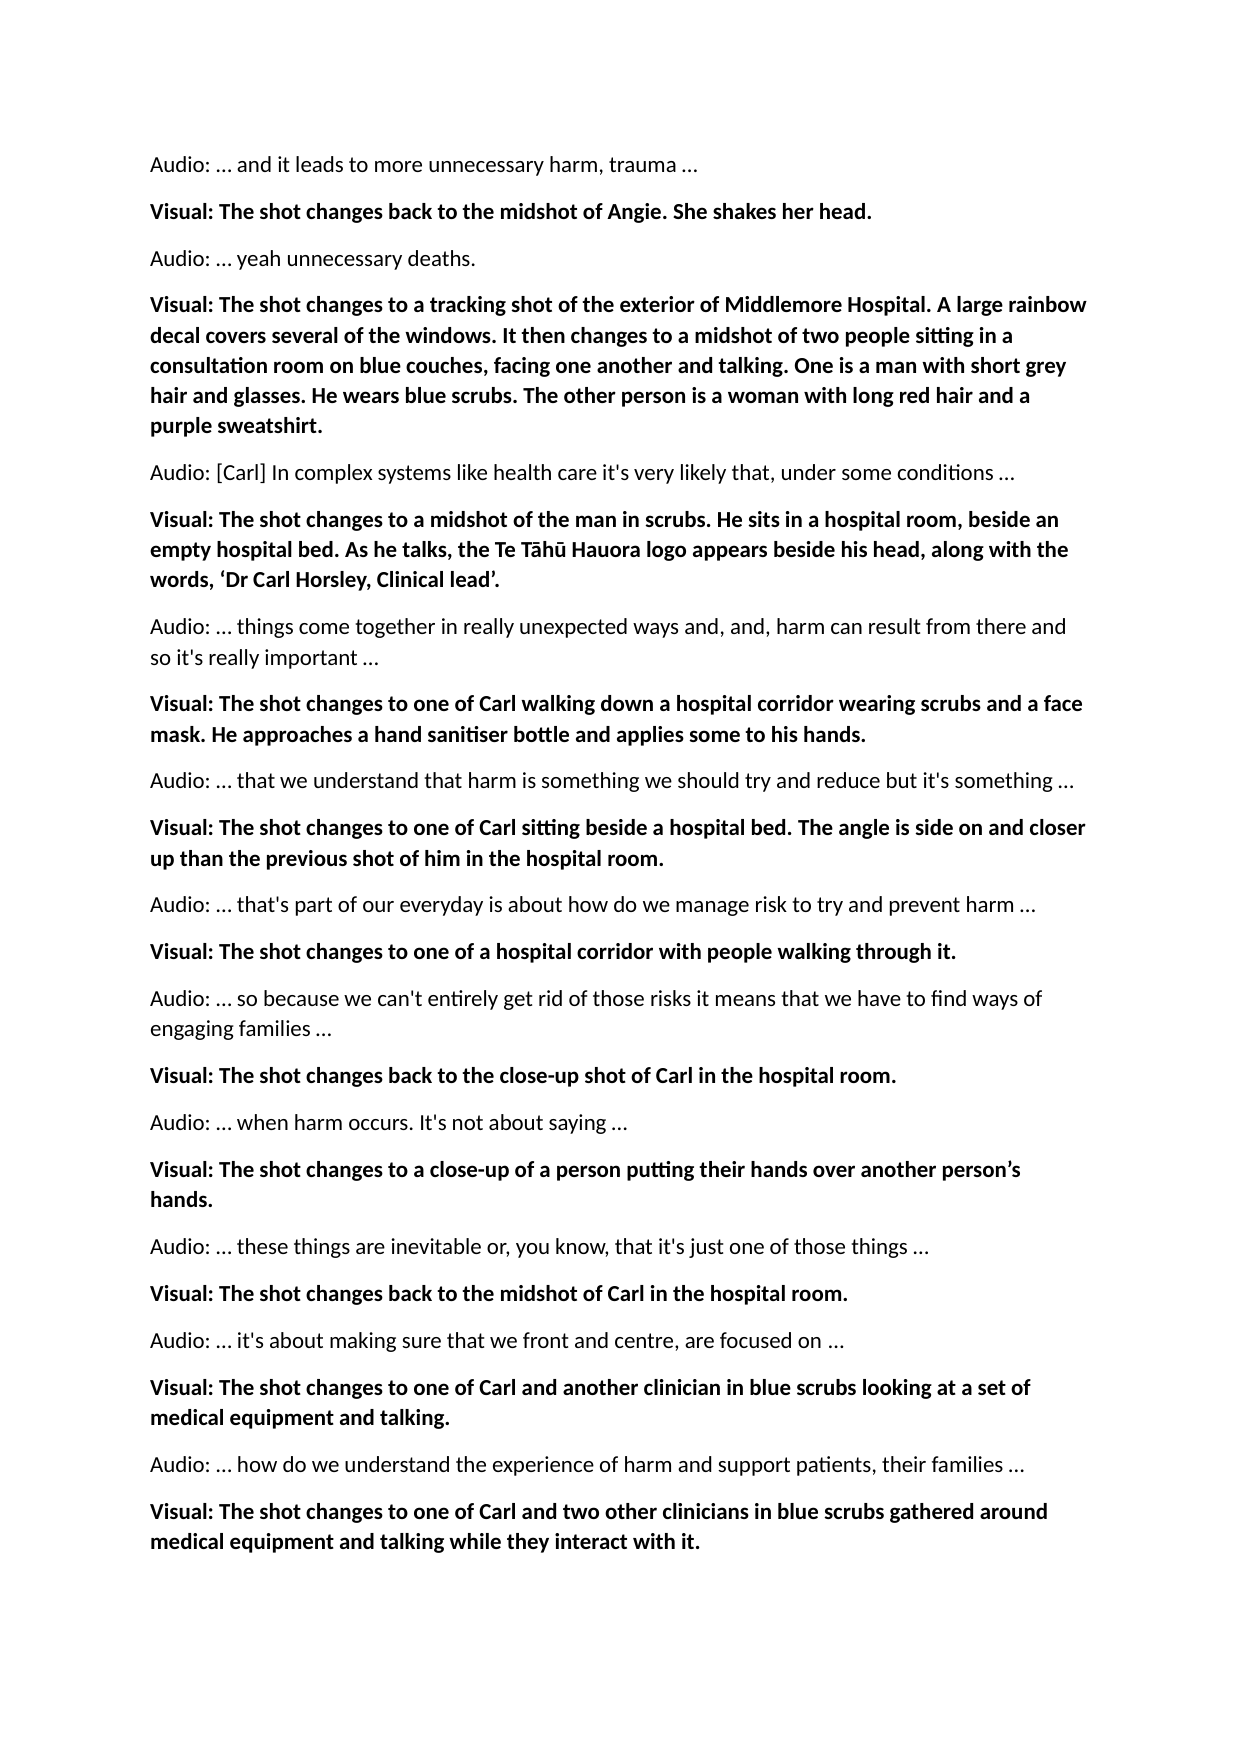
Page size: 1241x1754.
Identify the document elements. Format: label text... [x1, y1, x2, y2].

text Audio: … when harm occurs. It's not about saying … [150, 1108, 1090, 1136]
text Audio: … that we understand that harm is something we should try and reduce but it's something … [150, 767, 1090, 795]
text Visual: The shot changes to a tracking shot of the exterior of Middlemore Hospital. A large rainbow decal covers several of the windows. It then changes to a midshot of two people sitting in a consultation room on blue couches, facing one another and talking. One is a man with short grey hair and glasses. He wears blue scrubs. The other person is a woman with long red hair and a purple sweatshirt. [150, 291, 1090, 439]
text Visual: The shot changes back to the midshot of Angie. She shakes her head. [150, 197, 1090, 225]
text Audio: … and it leads to more unnecessary harm, trauma … [150, 150, 1090, 178]
text Visual: The shot changes to one of Carl and another clinician in blue scrubs looking at a set of medical equipment and talking. [150, 1373, 1090, 1431]
text Audio: … these things are inevitable or, you know, that it's just one of those things … [150, 1232, 1090, 1260]
text Visual: The shot changes to one of Carl sitting beside a hospital bed. The angle is side on and closer up than the previous shot of him in the hospital room. [150, 813, 1090, 872]
text Audio: … that's part of our everyday is about how do we manage risk to try and prevent harm … [150, 891, 1090, 919]
text Audio: … how do we understand the experience of harm and support patients, their families … [150, 1450, 1090, 1478]
text Visual: The shot changes to a midshot of the man in scrubs. He sits in a hospital room, beside an empty hospital bed. As he talks, the Te Tāhū Hauora logo appears beside his head, along with the words, ‘Dr Carl Horsley, Clinical lead’. [150, 505, 1090, 594]
text Visual: The shot changes back to the midshot of Carl in the hospital room. [150, 1279, 1090, 1307]
text Visual: The shot changes to one of a hospital corridor with people walking through it. [150, 937, 1090, 966]
text Audio: … yeah unnecessary deaths. [150, 244, 1090, 272]
text Audio: [Carl] In complex systems like health care it's very likely that, under some conditions … [150, 458, 1090, 486]
text Audio: … it's about making sure that we front and centre, are focused on … [150, 1326, 1090, 1354]
text Visual: The shot changes to a close-up of a person putting their hands over another person’s hands. [150, 1155, 1090, 1213]
text Audio: … things come together in really unexpected ways and, and, harm can result from there and so it's really important … [150, 612, 1090, 671]
text Visual: The shot changes to one of Carl and two other clinicians in blue scrubs gathered around medical equipment and talking while they interact with it. [150, 1497, 1090, 1555]
text Visual: The shot changes to one of Carl walking down a hospital corridor wearing scrubs and a face mask. He approaches a hand sanitiser bottle and applies some to his hands. [150, 689, 1090, 748]
text Audio: … so because we can't entirely get rid of those risks it means that we have to find ways of engaging families … [150, 984, 1090, 1043]
text Visual: The shot changes back to the close-up shot of Carl in the hospital room. [150, 1061, 1090, 1089]
